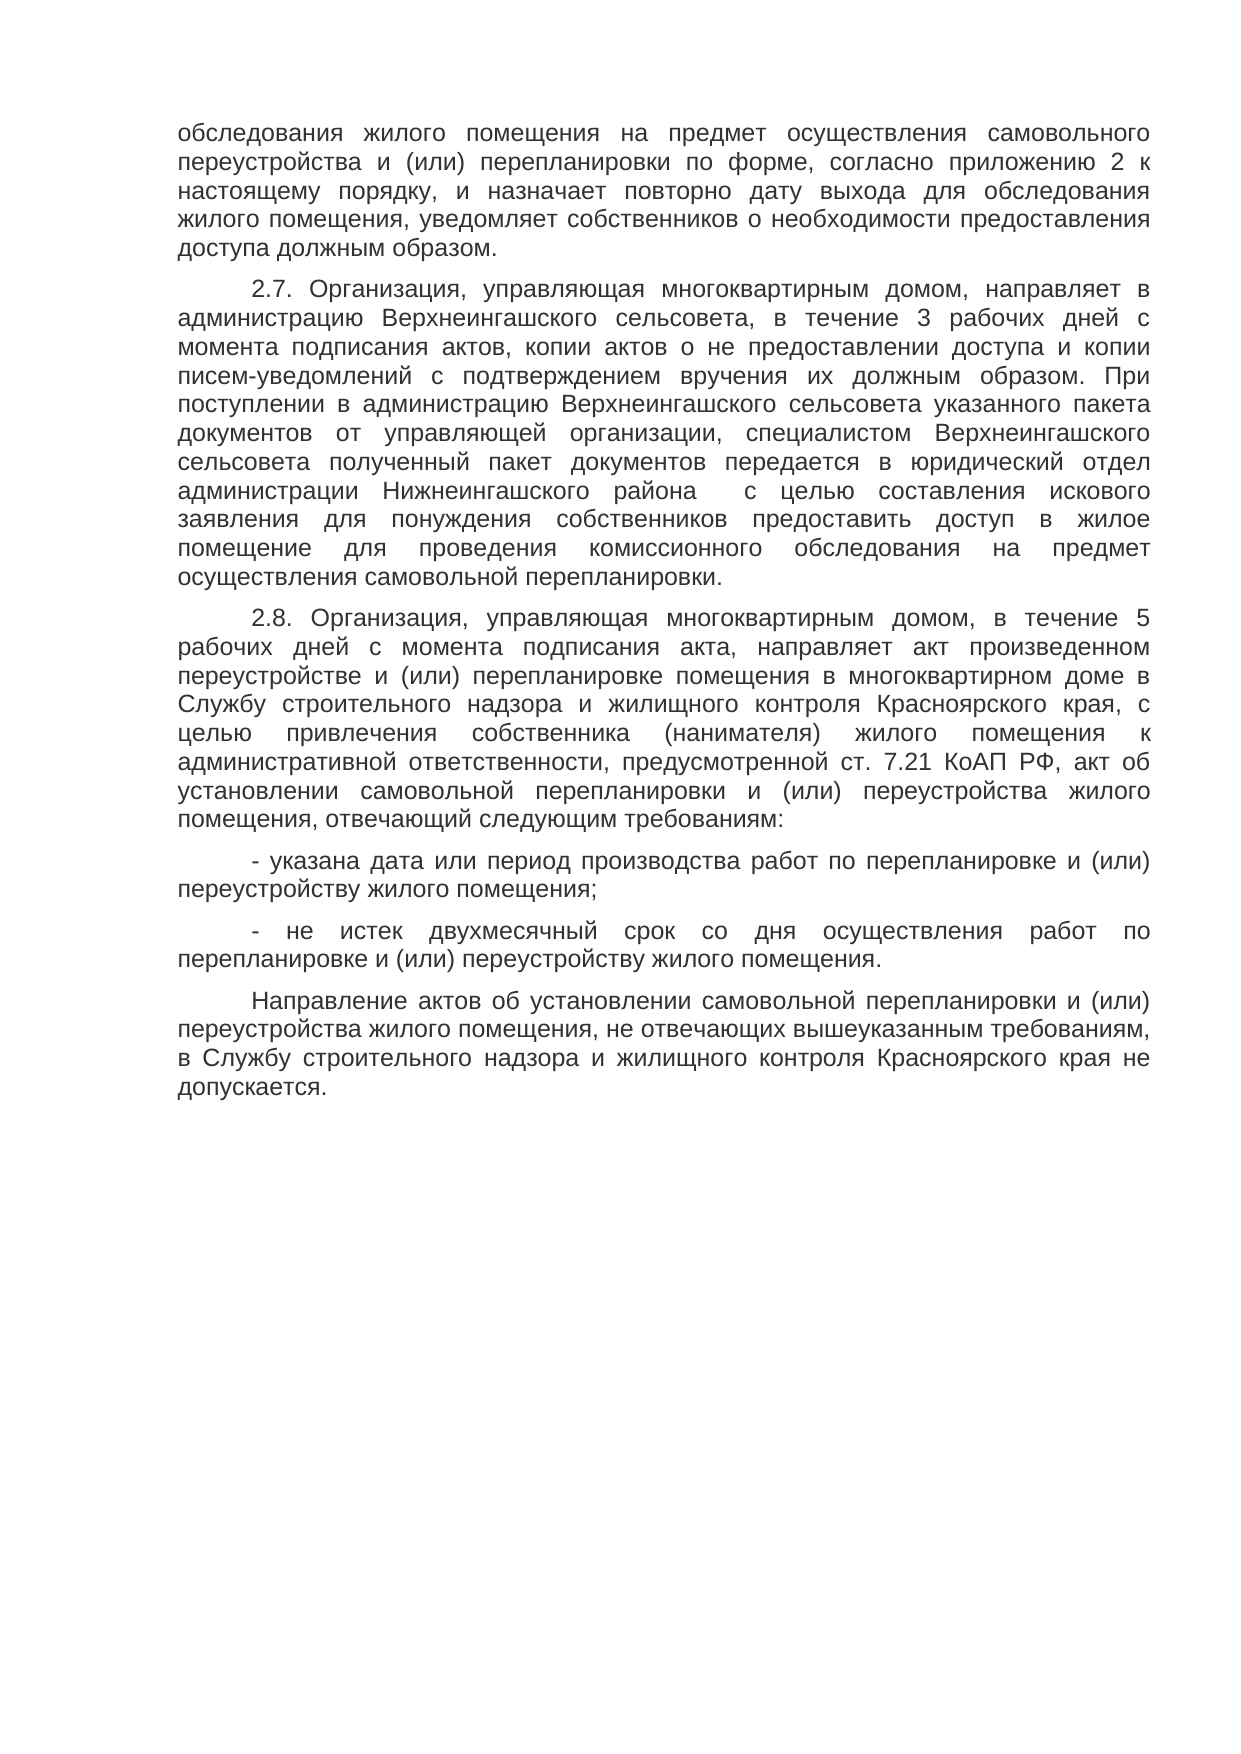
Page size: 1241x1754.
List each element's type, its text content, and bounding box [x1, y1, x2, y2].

text - не истек двухмесячный срок со дня осуществления работ по перепланировке и (или) переустройству жилого помещения. [177, 916, 1152, 973]
text - указана дата или период производства работ по перепланировке и (или) переустройству жилого помещения; [177, 846, 1152, 903]
text 2.7. Организация, управляющая многоквартирным домом, направляет в администрацию Верхнеингашского сельсовета, в течение 3 рабочих дней с момента подписания актов, копии актов о не предоставлении доступа и копии писем-уведомлений с подтверждением вручения их должным образом. При поступлении в администрацию Верхнеингашского сельсовета указанного пакета документов от управляющей организации, специалистом Верхнеингашского сельсовета полученный пакет документов передается в юридический отдел администрации Нижнеингашского района с целью составления искового заявления для понуждения собственников предоставить доступ в жилое помещение для проведения комиссионного обследования на предмет осуществления самовольной перепланировки. [177, 274, 1152, 591]
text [177, 118, 1152, 262]
text 2.8. Организация, управляющая многоквартирным домом, в течение 5 рабочих дней с момента подписания акта, направляет акт произведенном переустройстве и (или) перепланировке помещения в многоквартирном доме в Службу строительного надзора и жилищного контроля Красноярского края, с целью привлечения собственника (нанимателя) жилого помещения к административной ответственности, предусмотренной ст. 7.21 КоАП РФ, акт об установлении самовольной перепланировки и (или) переустройства жилого помещения, отвечающий следующим требованиям: [177, 603, 1152, 833]
text Направление актов об установлении самовольной перепланировки и (или) переустройства жилого помещения, не отвечающих вышеуказанным требованиям, в Службу строительного надзора и жилищного контроля Красноярского края не допускается. [177, 986, 1152, 1101]
